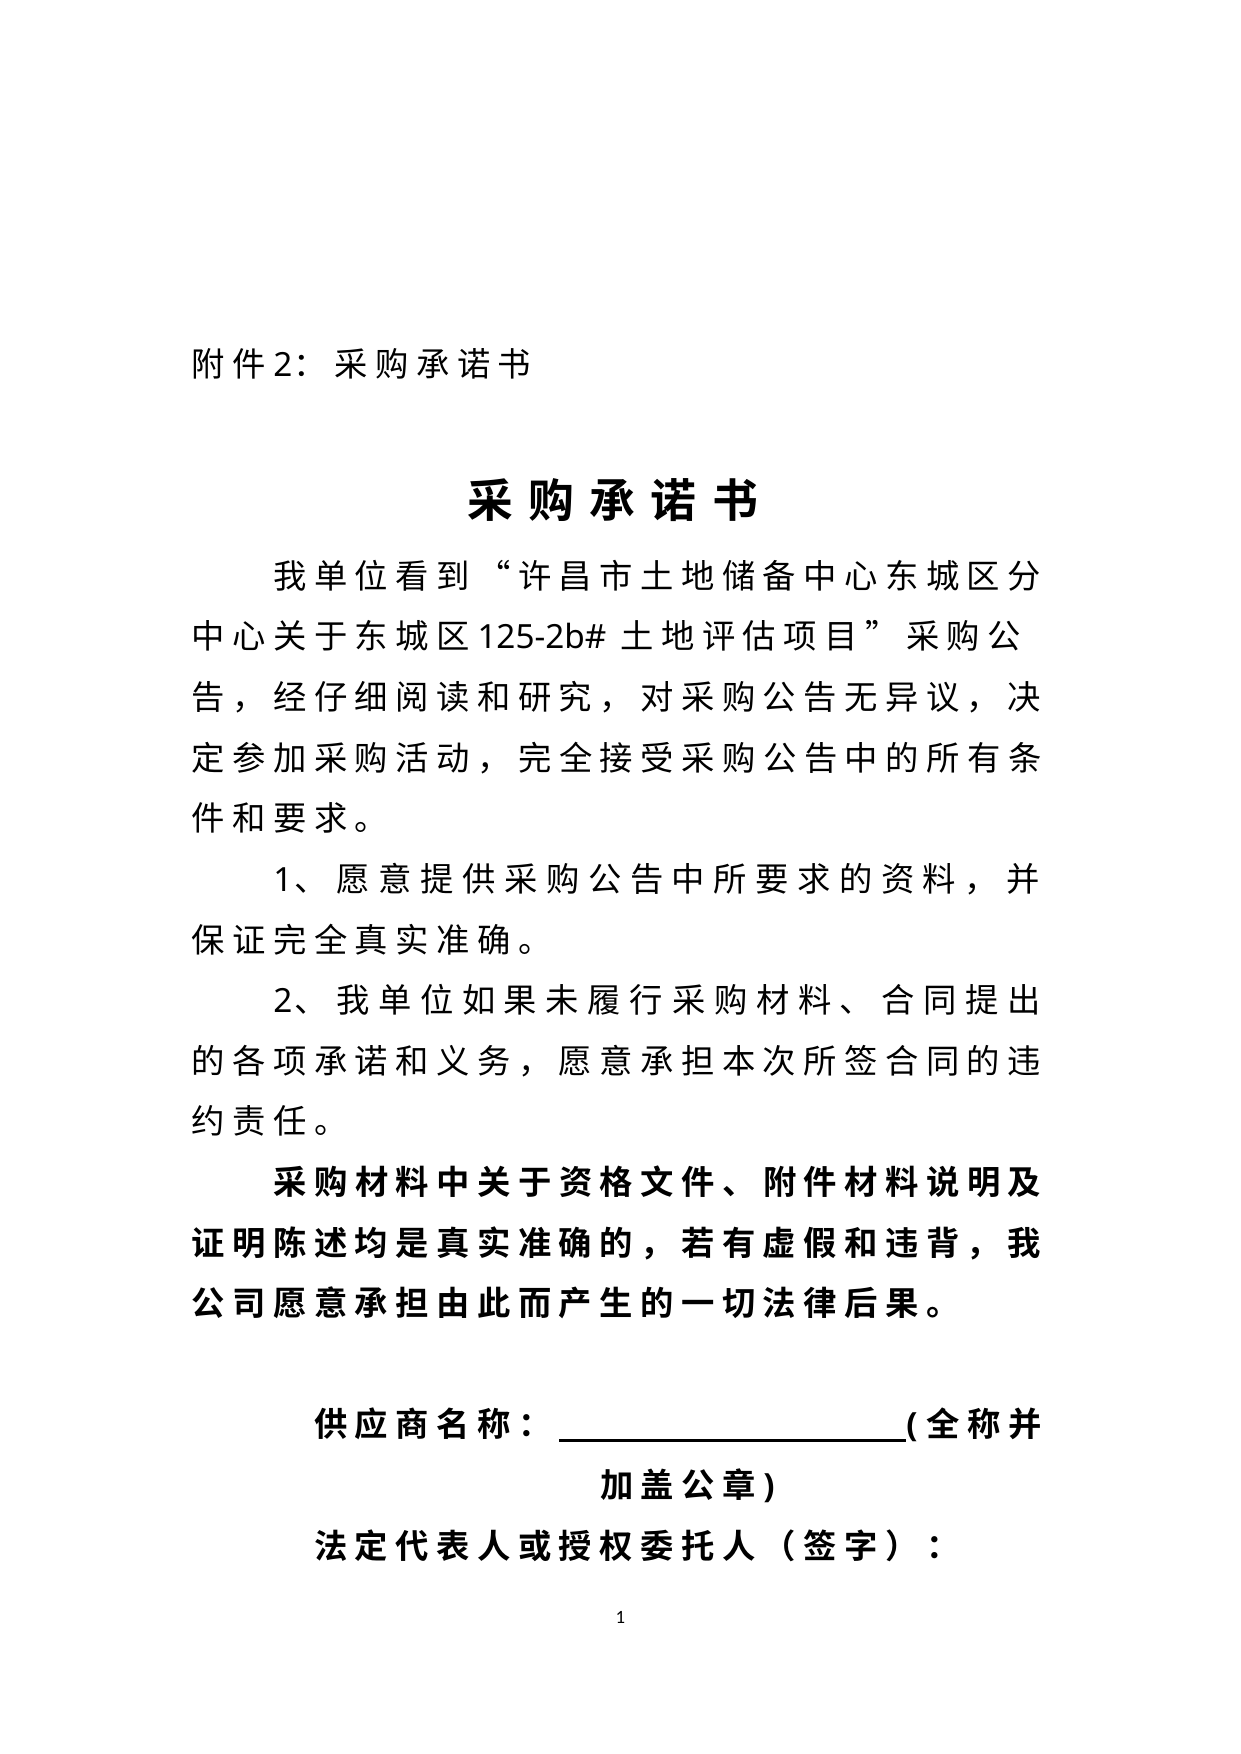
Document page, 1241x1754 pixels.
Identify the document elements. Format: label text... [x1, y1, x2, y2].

text 采购材料中关于资格文件、附件材料说明及证明陈述均是真实准确的，若有虚假和违背，我公司愿意承担由此而产生的一切法律后果。 [191, 1150, 1049, 1332]
text 我单位看到“许昌市土地储备中心东城区分中心关于东城区125-2b#土地评估项目”采购公告，经仔细阅读和研究，对采购公告无异议，决定参加采购活动，完全接受采购公告中的所有条件和要求。 [191, 543, 1049, 847]
text 采购承诺书 [191, 452, 1049, 543]
text 1、愿意提供采购公告中所要求的资料，并保证完全真实准确。 [191, 847, 1049, 968]
text 2、我单位如果未履行采购材料、合同提出的各项承诺和义务，愿意承担本次所签合同的违约责任。 [191, 968, 1049, 1150]
text 法定代表人或授权委托人（签字）： [305, 1513, 1049, 1574]
subtitle 附件2：采购承诺书 [191, 331, 1049, 392]
text 供应商名称： (全称并加盖公章) [305, 1392, 1049, 1513]
